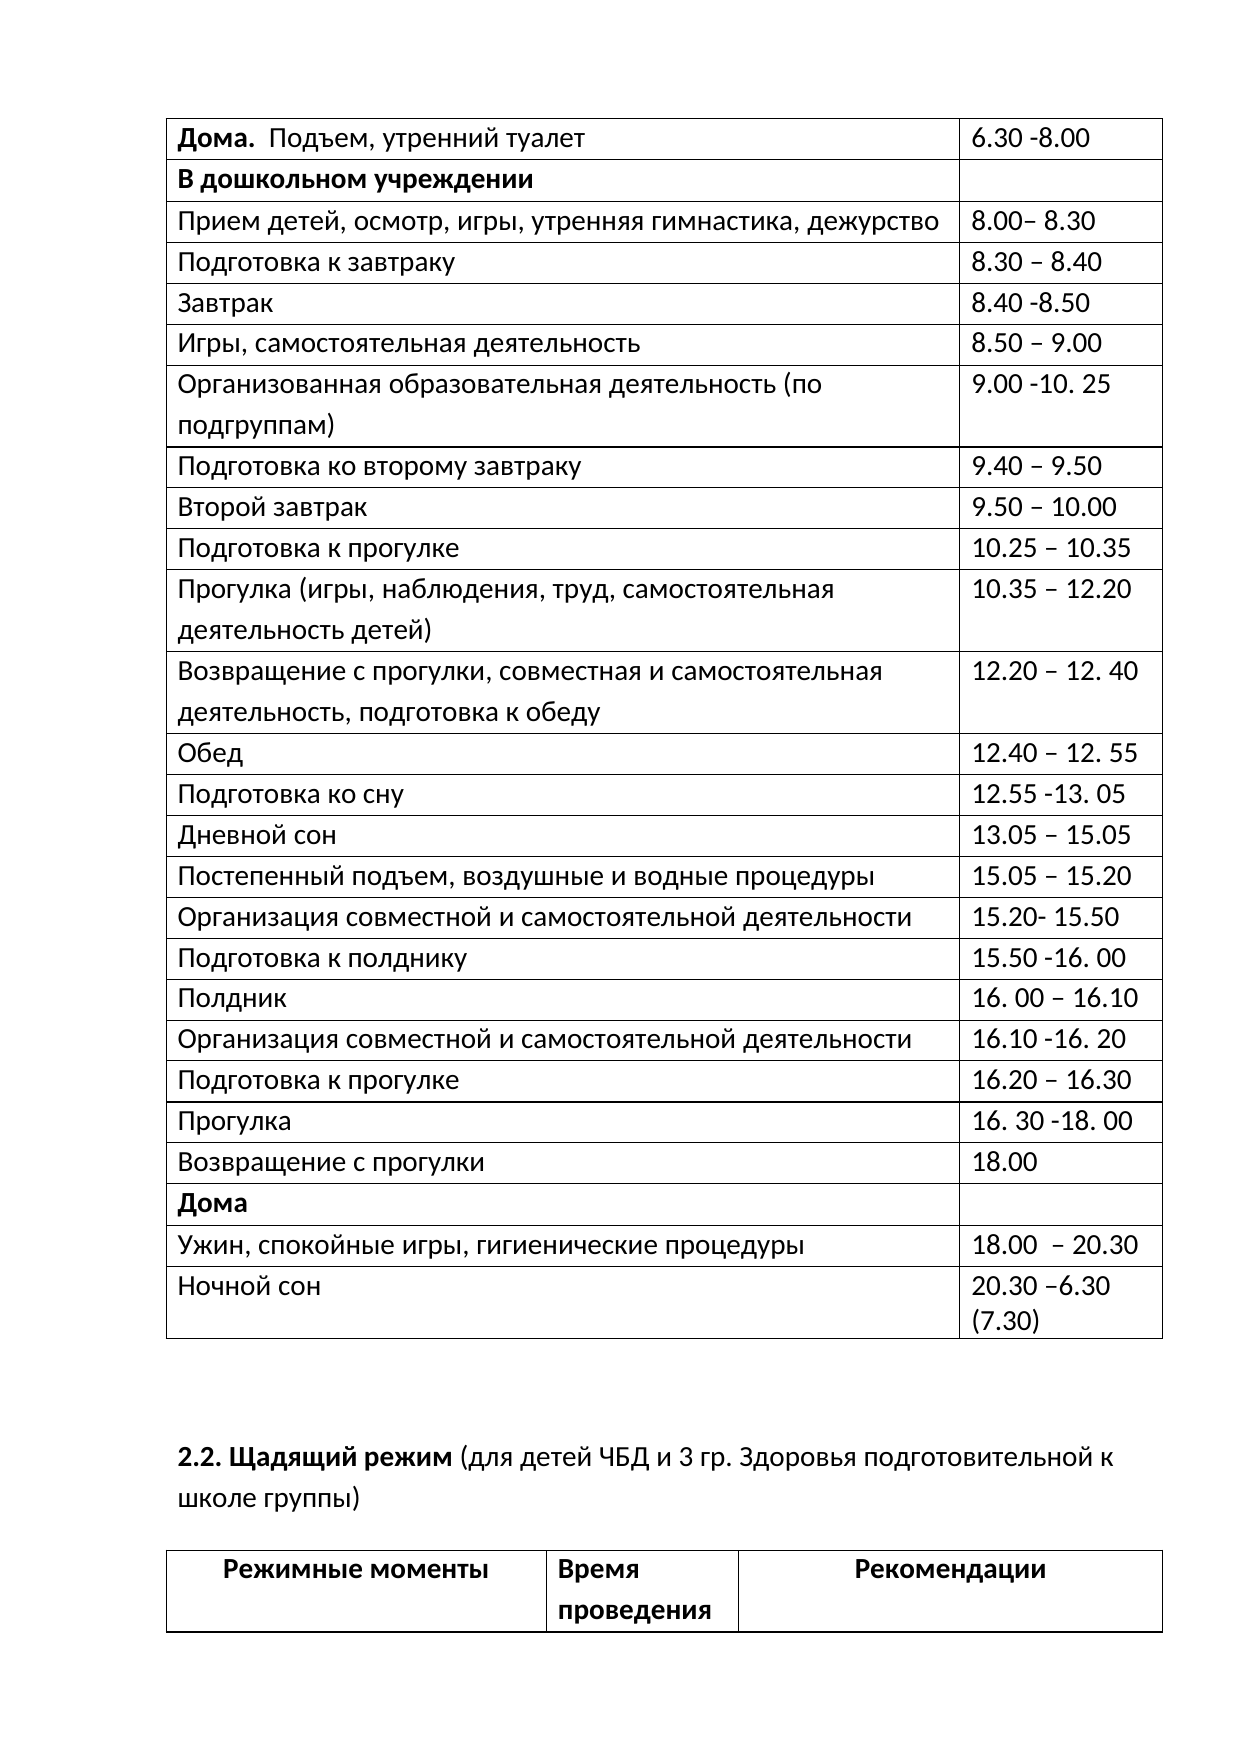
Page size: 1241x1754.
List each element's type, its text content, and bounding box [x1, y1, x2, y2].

table_cell 8.30 – 8.40 [960, 243, 1162, 283]
table_cell 9.00 -10. 25 [960, 366, 1162, 446]
table_cell Ужин, спокойные игры, гигиенические процедуры [167, 1226, 959, 1266]
table_cell Прогулка (игры, наблюдения, труд, самостоятельная деятельность детей) [167, 570, 959, 651]
table_cell Прогулка [167, 1103, 959, 1142]
table_cell Подготовка к прогулке [167, 1061, 959, 1101]
table_cell [960, 1184, 1162, 1225]
table_cell 16.10 -16. 20 [960, 1021, 1162, 1060]
table_cell 15.05 – 15.20 [960, 857, 1162, 897]
table_header Режимные моменты [167, 1551, 546, 1631]
table_cell 20.30 –6.30 (7.30) [960, 1267, 1162, 1338]
table_cell 8.50 – 9.00 [960, 325, 1162, 364]
table_cell 16.20 – 16.30 [960, 1061, 1162, 1101]
table_header Дома. Подъем, утренний туалет [167, 119, 959, 159]
table_cell Постепенный подъем, воздушные и водные процедуры [167, 857, 959, 897]
table_cell Дневной сон [167, 816, 959, 856]
table_cell 12.20 – 12. 40 [960, 652, 1162, 733]
table_cell 16. 00 – 16.10 [960, 980, 1162, 1019]
table_cell 15.50 -16. 00 [960, 939, 1162, 978]
table_cell 18.00 – 20.30 [960, 1226, 1162, 1266]
table_cell Подготовка к полднику [167, 939, 959, 978]
table_cell Игры, самостоятельная деятельность [167, 325, 959, 364]
table_header Время проведения [547, 1551, 738, 1631]
table_cell Организация совместной и самостоятельной деятельности [167, 1021, 959, 1060]
table_cell Прием детей, осмотр, игры, утренняя гимнастика, дежурство [167, 202, 959, 242]
table_cell Возвращение с прогулки [167, 1143, 959, 1183]
table_cell 10.35 – 12.20 [960, 570, 1162, 651]
table_header Рекомендации [739, 1551, 1162, 1631]
table_cell 8.40 -8.50 [960, 284, 1162, 323]
table_cell Возвращение с прогулки, совместная и самостоятельная деятельность, подготовка к обеду [167, 652, 959, 733]
table_cell Подготовка к завтраку [167, 243, 959, 283]
table_cell Подготовка ко сну [167, 775, 959, 815]
table_cell В дошкольном учреждении [167, 160, 959, 201]
table_header 6.30 -8.00 [960, 119, 1162, 159]
table_cell [960, 160, 1162, 201]
table_cell Ночной сон [167, 1267, 959, 1338]
table_cell 13.05 – 15.05 [960, 816, 1162, 856]
table_cell 10.25 – 10.35 [960, 529, 1162, 569]
table_cell 15.20- 15.50 [960, 898, 1162, 938]
table_cell 8.00– 8.30 [960, 202, 1162, 242]
table_cell Организованная образовательная деятельность (по подгруппам) [167, 366, 959, 446]
table_cell 18.00 [960, 1143, 1162, 1183]
table_cell 12.40 – 12. 55 [960, 734, 1162, 774]
table_cell Полдник [167, 980, 959, 1019]
table_cell 9.40 – 9.50 [960, 448, 1162, 487]
table_cell Обед [167, 734, 959, 774]
table_cell 16. 30 -18. 00 [960, 1103, 1162, 1142]
table_cell 9.50 – 10.00 [960, 488, 1162, 528]
table_cell Второй завтрак [167, 488, 959, 528]
table_cell Подготовка к прогулке [167, 529, 959, 569]
table_cell Завтрак [167, 284, 959, 323]
table_cell Дома [167, 1184, 959, 1225]
table_cell 12.55 -13. 05 [960, 775, 1162, 815]
table_cell Подготовка ко второму завтраку [167, 448, 959, 487]
text 2.2. Щадящий режим (для детей ЧБД и 3 гр. Здоровья подготовительной к школе группы) [177, 1438, 1152, 1515]
table_cell Организация совместной и самостоятельной деятельности [167, 898, 959, 938]
